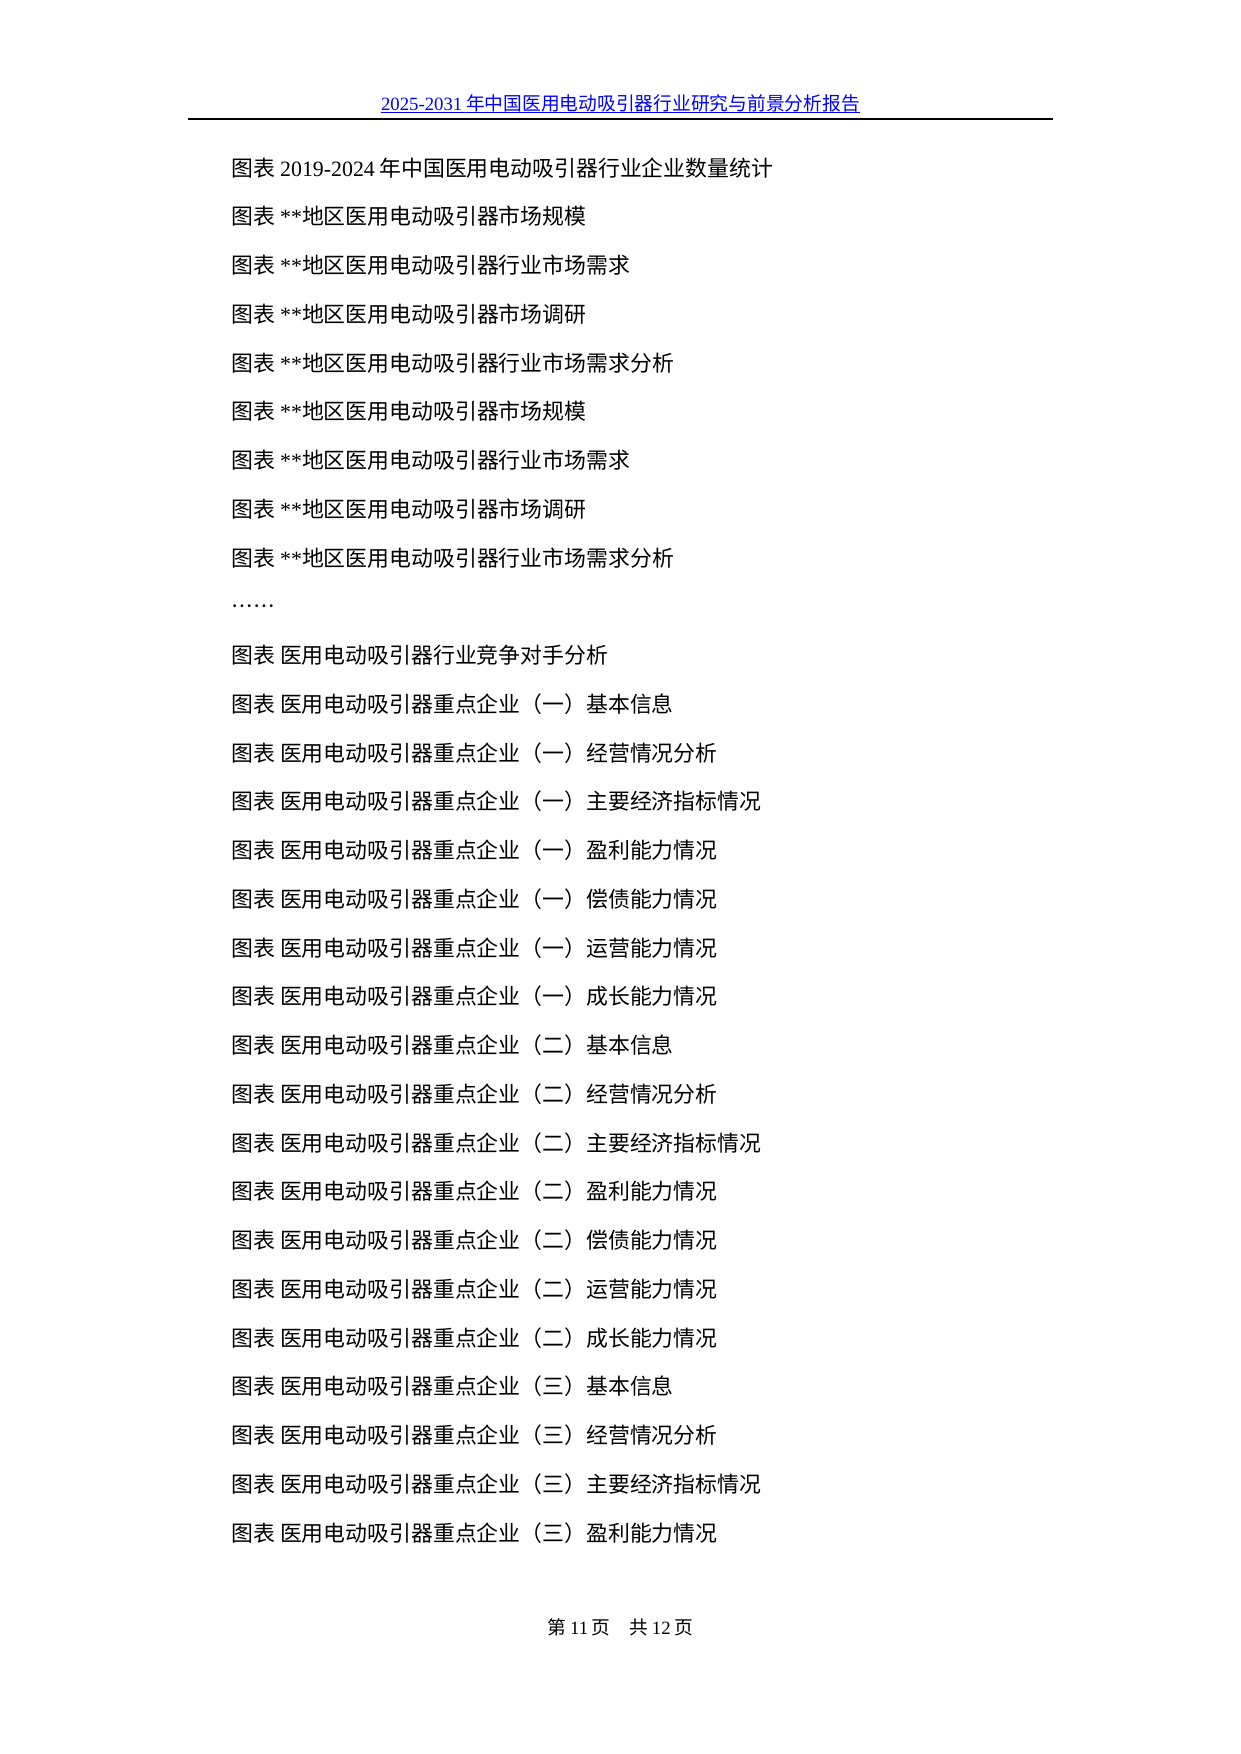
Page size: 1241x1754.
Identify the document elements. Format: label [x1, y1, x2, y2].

text [187, 150, 1053, 1548]
